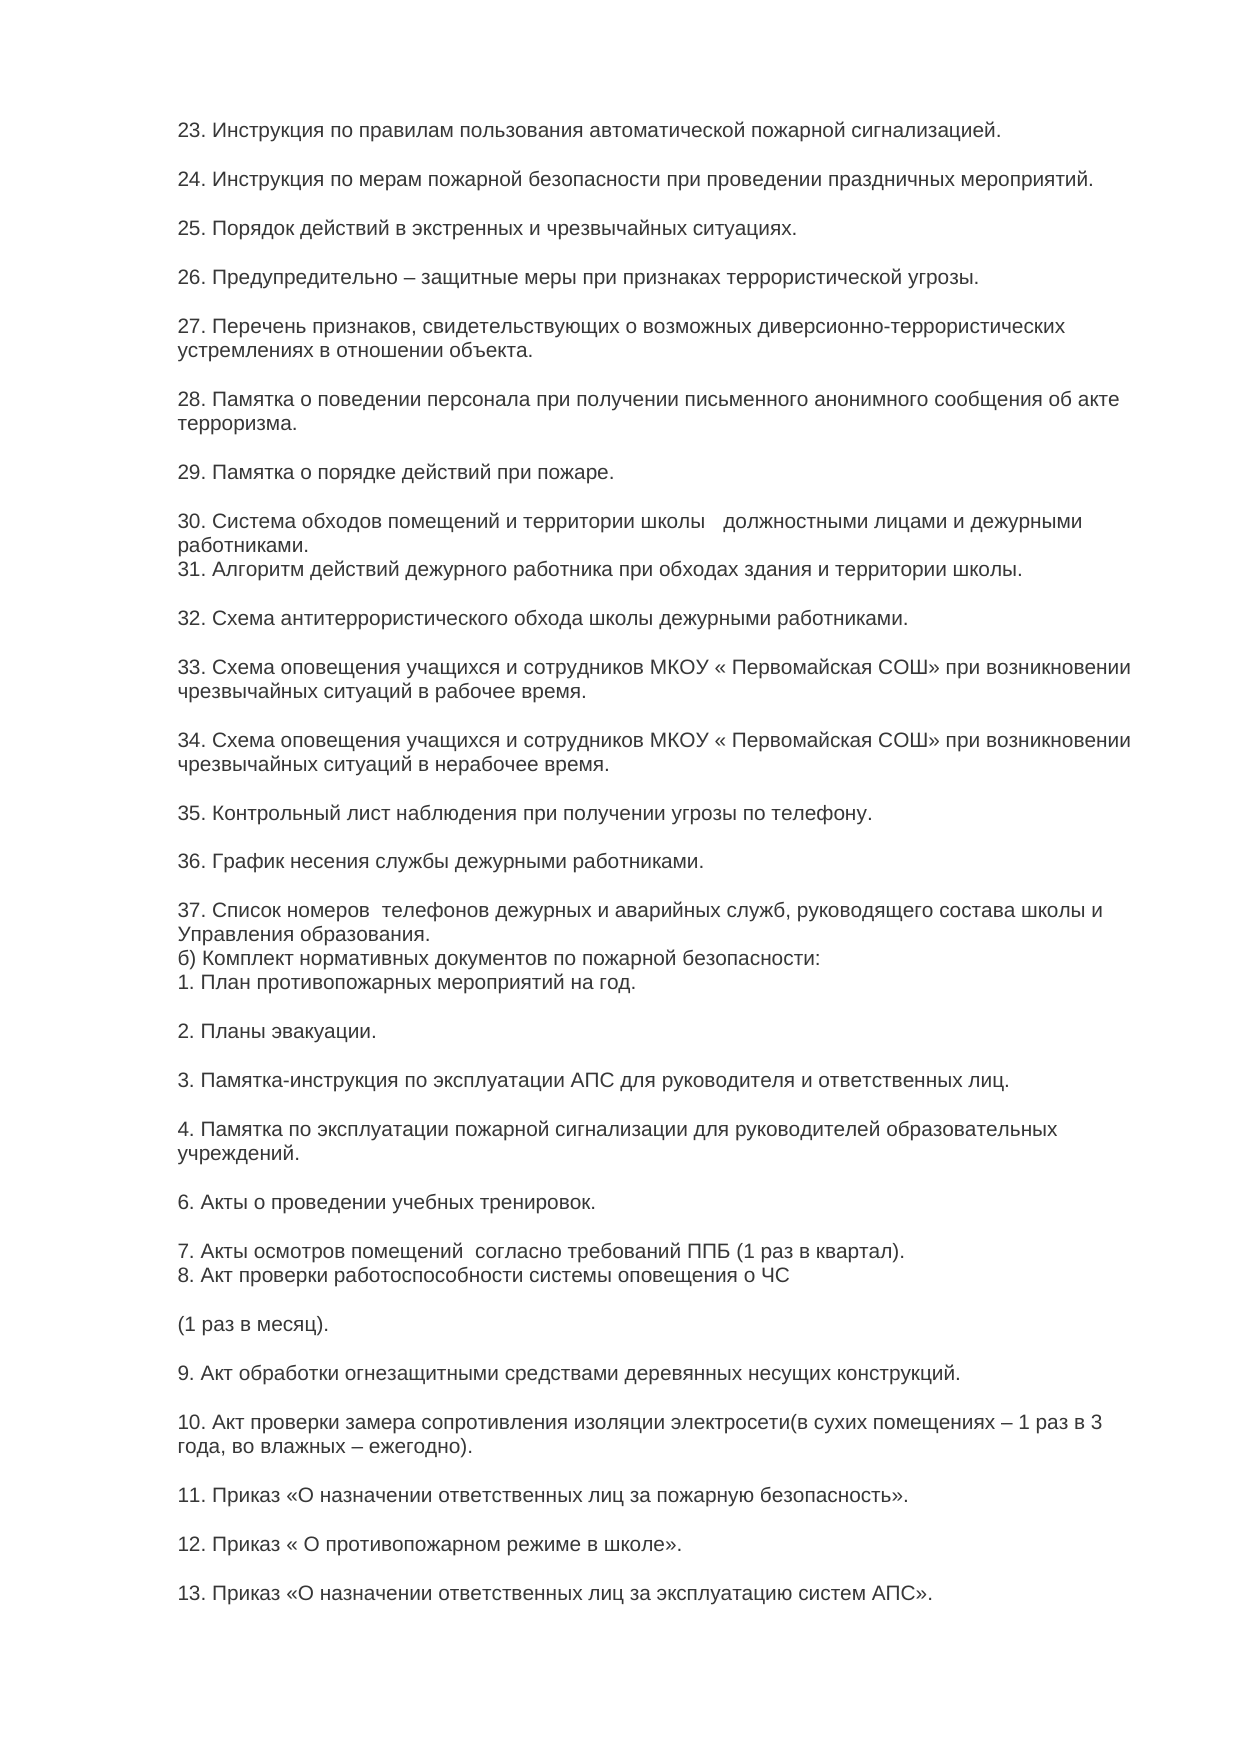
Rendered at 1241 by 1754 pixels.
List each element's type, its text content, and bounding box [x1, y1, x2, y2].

text 2. Планы эвакуации. [177, 1019, 1152, 1043]
text 8. Акт проверки работоспособности системы оповещения о ЧС [177, 1263, 1152, 1287]
text 36. График несения службы дежурными работниками. [177, 849, 1152, 873]
text 34. Схема оповещения учащихся и сотрудников МКОУ « Первомайская СОШ» при возникновении чрезвычайных ситуаций в нерабочее время. [177, 727, 1152, 775]
text 30. Система обходов помещений и территории школы должностными лицами и дежурными работниками. [177, 509, 1152, 557]
text б) Комплект нормативных документов по пожарной безопасности: [177, 946, 1152, 970]
text 6. Акты о проведении учебных тренировок. [177, 1190, 1152, 1214]
text 11. Приказ «О назначении ответственных лиц за пожарную безопасность». [177, 1483, 1152, 1507]
text 33. Схема оповещения учащихся и сотрудников МКОУ « Первомайская СОШ» при возникновении чрезвычайных ситуаций в рабочее время. [177, 654, 1152, 702]
text 23. Инструкция по правилам пользования автоматической пожарной сигнализацией. [177, 118, 1152, 142]
text 27. Перечень признаков, свидетельствующих о возможных диверсионно-террористических устремлениях в отношении объекта. [177, 314, 1152, 362]
text 13. Приказ «О назначении ответственных лиц за эксплуатацию систем АПС». [177, 1581, 1152, 1604]
text 4. Памятка по эксплуатации пожарной сигнализации для руководителей образовательных учреждений. [177, 1117, 1152, 1165]
text 37. Список номеров телефонов дежурных и аварийных служб, руководящего состава школы и Управления образования. [177, 898, 1152, 946]
text 31. Алгоритм действий дежурного работника при обходах здания и территории школы. [177, 557, 1152, 581]
text 24. Инструкция по мерам пожарной безопасности при проведении праздничных мероприятий. [177, 167, 1152, 191]
text 26. Предупредительно – защитные меры при признаках террористической угрозы. [177, 265, 1152, 289]
text (1 раз в месяц). [177, 1312, 1152, 1336]
text 32. Схема антитеррористического обхода школы дежурными работниками. [177, 606, 1152, 629]
text 25. Порядок действий в экстренных и чрезвычайных ситуациях. [177, 216, 1152, 240]
text 10. Акт проверки замера сопротивления изоляции электросети(в сухих помещениях – 1 раз в 3 года, во влажных – ежегодно). [177, 1410, 1152, 1458]
text 3. Памятка-инструкция по эксплуатации АПС для руководителя и ответственных лиц. [177, 1068, 1152, 1092]
text 7. Акты осмотров помещений согласно требований ППБ (1 раз в квартал). [177, 1239, 1152, 1263]
text 35. Контрольный лист наблюдения при получении угрозы по телефону. [177, 800, 1152, 824]
text 1. План противопожарных мероприятий на год. [177, 970, 1152, 994]
text 28. Памятка о поведении персонала при получении письменного анонимного сообщения об акте терроризма. [177, 387, 1152, 435]
text 9. Акт обработки огнезащитными средствами деревянных несущих конструкций. [177, 1361, 1152, 1385]
text 29. Памятка о порядке действий при пожаре. [177, 460, 1152, 484]
text 12. Приказ « О противопожарном режиме в школе». [177, 1532, 1152, 1556]
